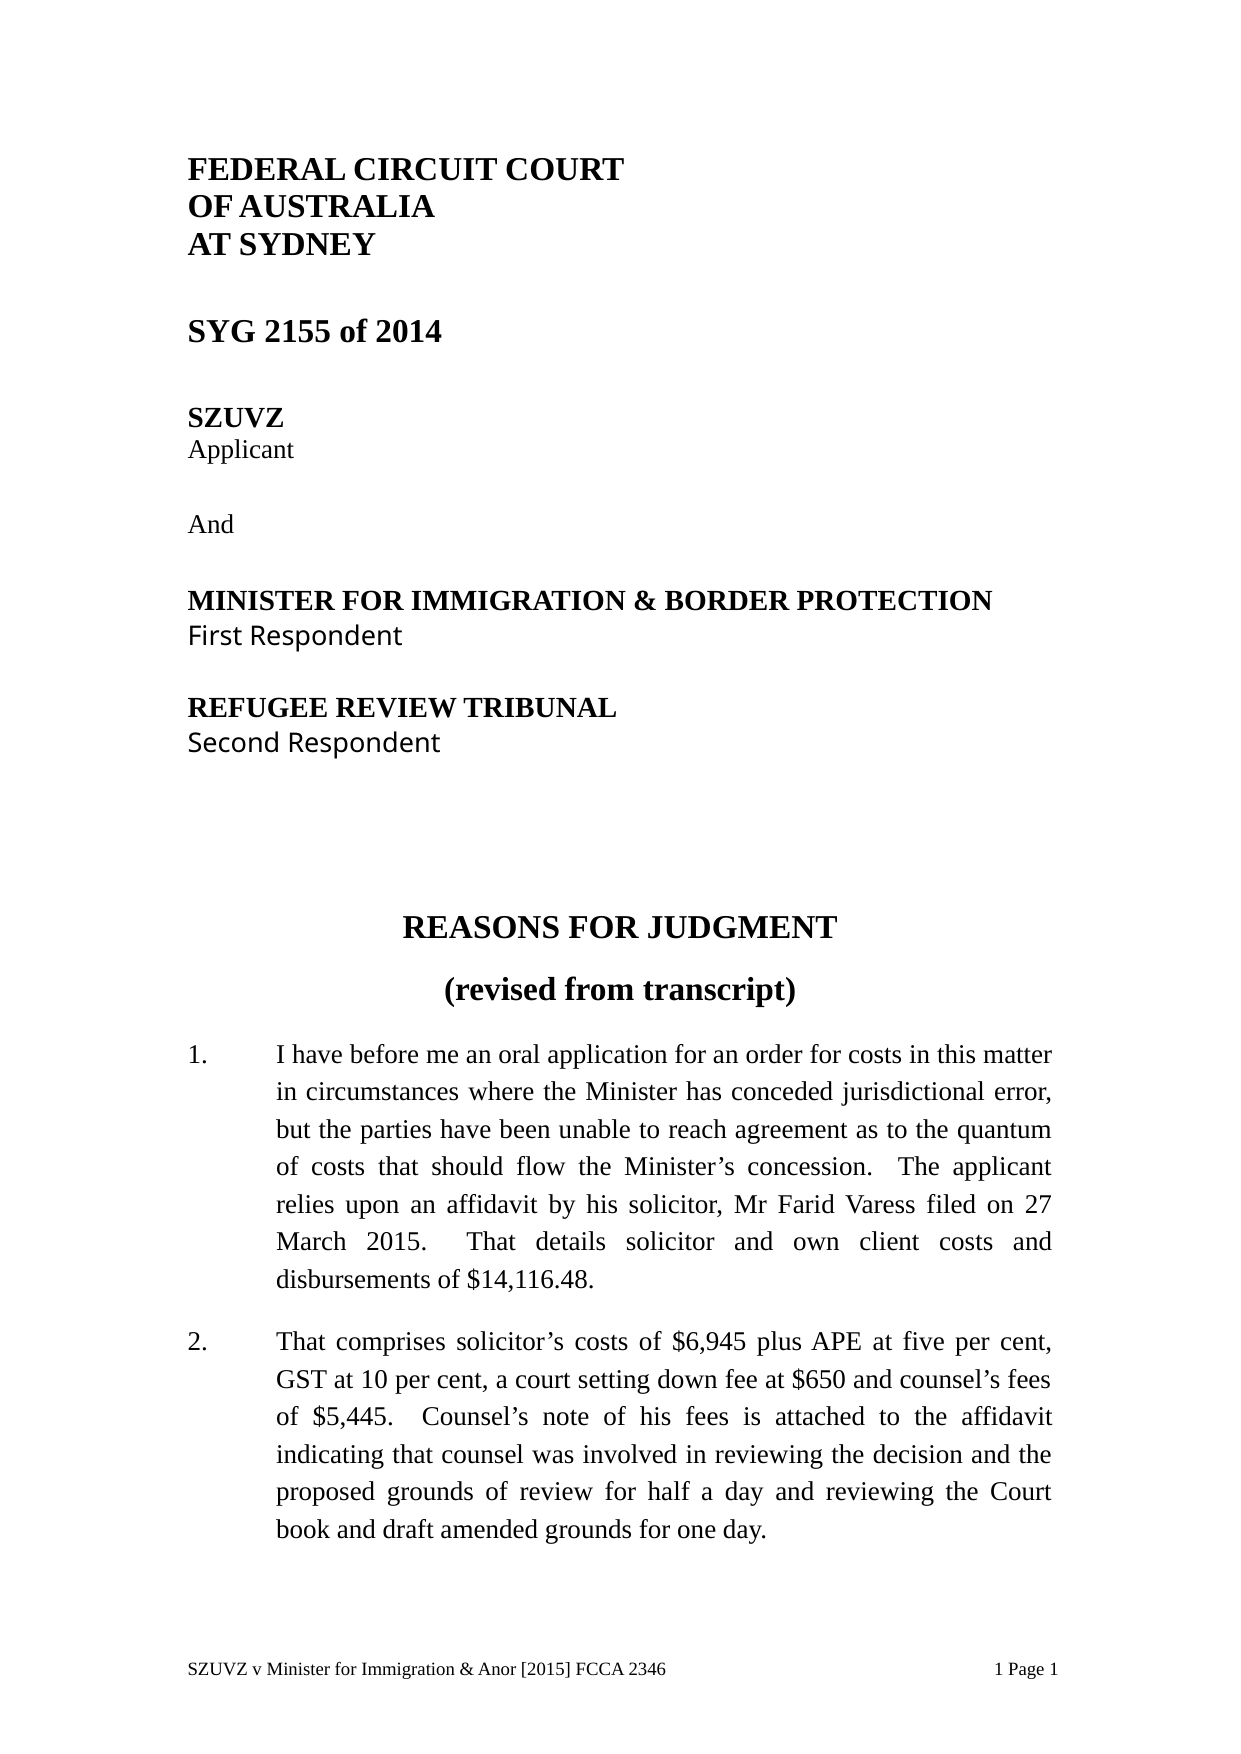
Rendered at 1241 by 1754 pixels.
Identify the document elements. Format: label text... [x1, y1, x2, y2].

title SYG 2155 of 2014 [187, 312, 1053, 350]
table_header minister for immigration & border protection [176, 583, 1064, 617]
text First Respondent [187, 617, 1053, 653]
table_header FEDERAL CIRCUIT COURT OF AT SYDNEY [176, 150, 689, 262]
text Applicant [187, 433, 1053, 465]
title (revised from transcript) [187, 971, 1053, 1008]
text Second Respondent [187, 724, 1053, 761]
table_header SZUVZ [176, 400, 1064, 433]
text And [187, 508, 1053, 539]
title REASONS FOR JUDGMENT [187, 908, 1053, 946]
table_header REFUGEE REVIEW TRIBUNAL [176, 690, 1064, 724]
text That comprises solicitor’s costs of $6,945 plus APE at five per cent, GST at 10 per cent, a court setting down fee at $650 and counsel’s fees of $5,445. Counsel’s note of his fees is attached to the affidavit indicating that counsel was involved in reviewing the decision and the proposed grounds of review for half a day and reviewing the Court book and draft amended grounds for one day. [187, 1321, 1053, 1546]
text I have before me an oral application for an order for costs in this matter in circumstances where the Minister has conceded jurisdictional error, but the parties have been unable to reach agreement as to the quantum of costs that should flow the Minister’s concession. The applicant relies upon an affidavit by his solicitor, Mr Farid Varess filed on 27 March 2015. That details solicitor and own client costs and disbursements of $14,116.48. [187, 1033, 1053, 1296]
